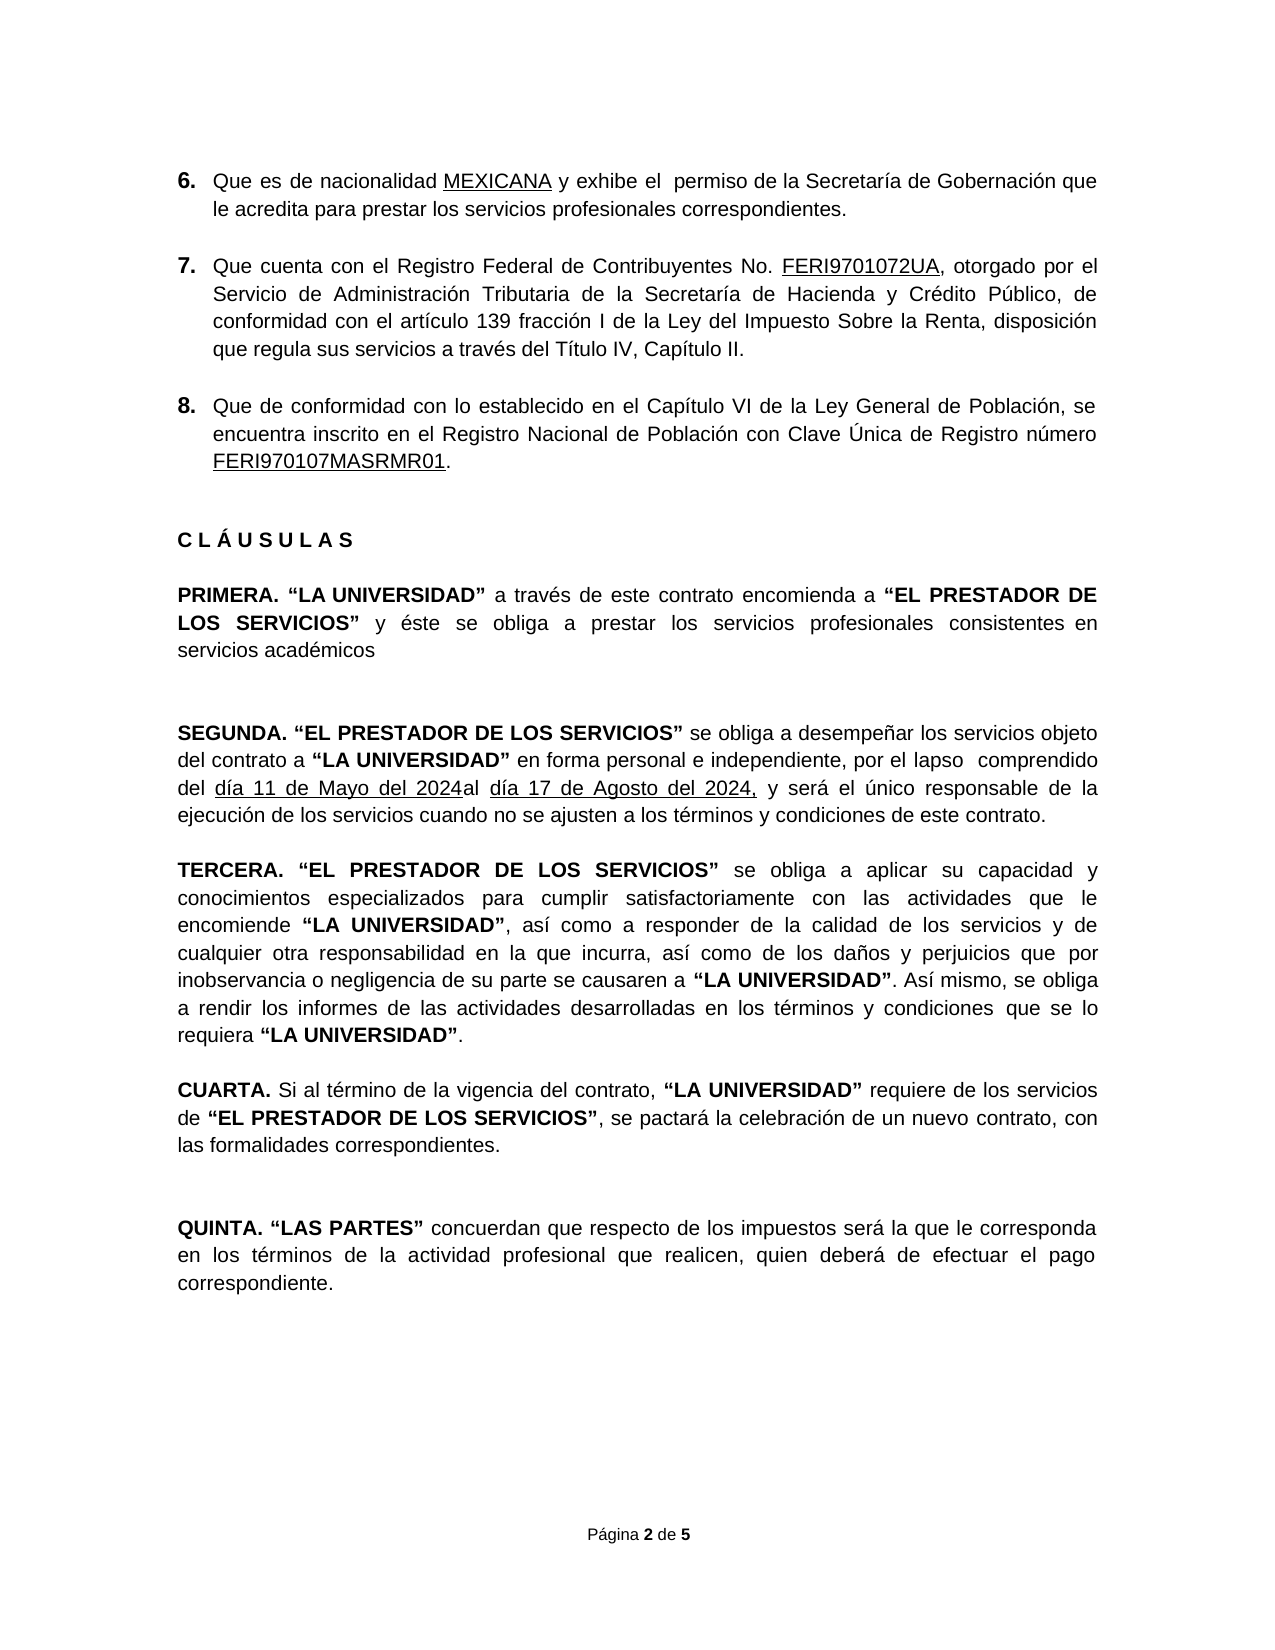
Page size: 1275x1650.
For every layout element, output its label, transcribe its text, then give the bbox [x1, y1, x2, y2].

text PRIMERA. “LA UNIVERSIDAD” a través de este contrato encomienda a “EL PRESTADOR DE LOS SERVICIOS” y éste se obliga a prestar los servicios profesionales consistentes en servicios académicos [177, 583, 1098, 662]
list Que cuenta con el Registro Federal de Contribuyentes No. FERI9701072UA, otorgado por el Servicio de Administración Tributaria de la Secretaría de Hacienda y Crédito Público, de conformidad con el artículo 139 fracción I de la Ley del Impuesto Sobre la Renta, disposición que regula sus servicios a través del Título IV, Capítulo II. [177, 252, 1098, 361]
list Que es de nacionalidad MEXICANA y exhibe el permiso de la Secretaría de Gobernación que le acredita para prestar los servicios profesionales correspondientes. [177, 167, 1098, 221]
text SEGUNDA. “EL PRESTADOR DE LOS SERVICIOS” se obliga a desempeñar los servicios objeto del contrato a “LA UNIVERSIDAD” en forma personal e independiente, por el lapso comprendido del día 11 de Mayo del 2024 al día 17 de Agosto del 2024, y será el único responsable de la ejecución de los servicios cuando no se ajusten a los términos y condiciones de este contrato. [177, 721, 1098, 827]
text QUINTA. “LAS PARTES” concuerdan que respecto de los impuestos será la que le corresponda en los términos de la actividad profesional que realicen, quien deberá de efectuar el pago correspondiente. [177, 1216, 1098, 1295]
list Que de conformidad con lo establecido en el Capítulo VI de la Ley General de Población, se encuentra inscrito en el Registro Nacional de Población con Clave Única de Registro número FERI970107MASRMR01. [177, 392, 1098, 473]
subtitle C L Á U S U L A S [177, 528, 1098, 552]
text TERCERA. “EL PRESTADOR DE LOS SERVICIOS” se obliga a aplicar su capacidad y conocimientos especializados para cumplir satisfactoriamente con las actividades que le encomiende “LA UNIVERSIDAD”, así como a responder de la calidad de los servicios y de cualquier otra responsabilidad en la que incurra, así como de los daños y perjuicios que por inobservancia o negligencia de su parte se causaren a “LA UNIVERSIDAD”. Así mismo, se obliga a rendir los informes de las actividades desarrolladas en los términos y condiciones que se lo requiera “LA UNIVERSIDAD”. [177, 858, 1098, 1047]
text CUARTA. Si al término de la vigencia del contrato, “LA UNIVERSIDAD” requiere de los servicios de “EL PRESTADOR DE LOS SERVICIOS”, se pactará la celebración de un nuevo contrato, con las formalidades correspondientes. [177, 1078, 1098, 1157]
